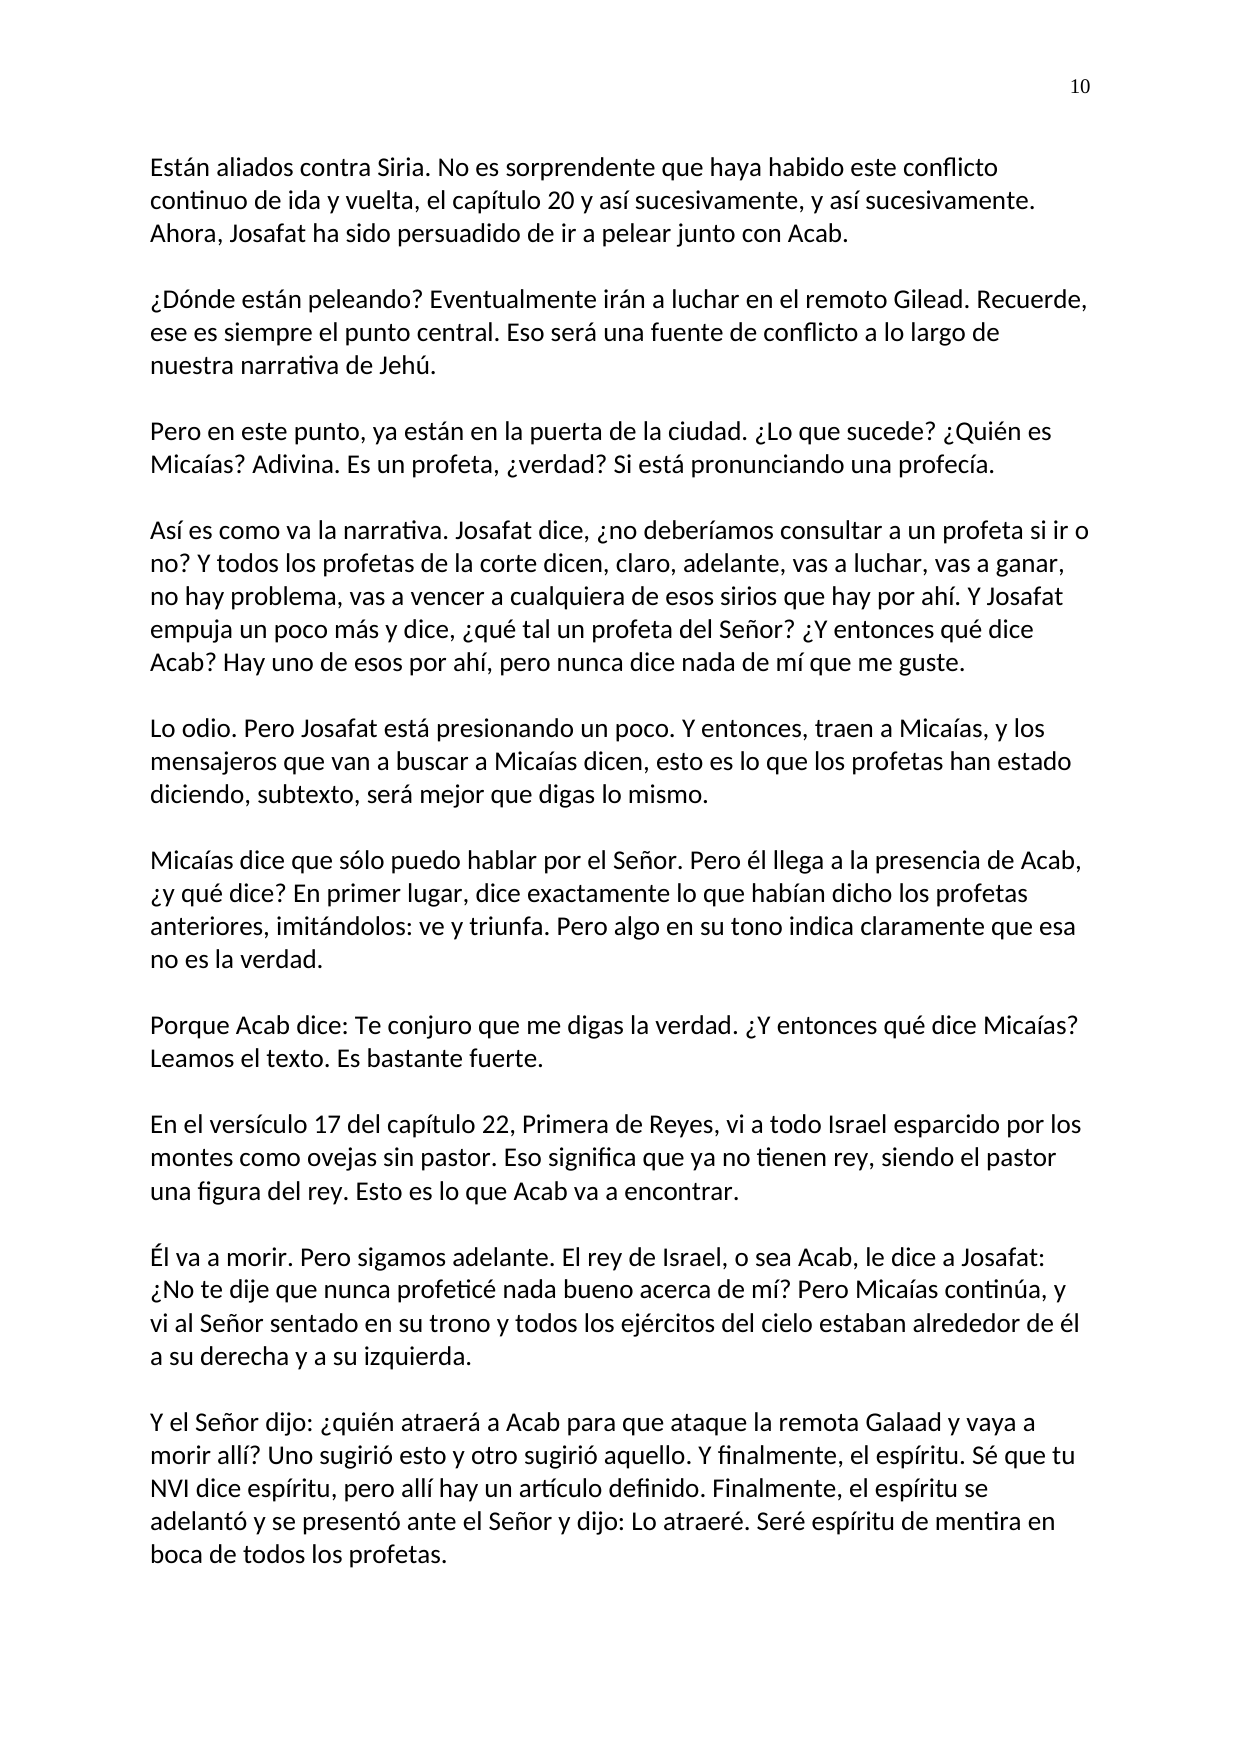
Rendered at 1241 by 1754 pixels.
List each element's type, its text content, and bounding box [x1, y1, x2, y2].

text Pero en este punto, ya están en la puerta de la ciudad. ¿Lo que sucede? ¿Quién es Micaías? Adivina. Es un profeta, ¿verdad? Si está pronunciando una profecía. [150, 414, 1090, 480]
text Están aliados contra Siria. No es sorprendente que haya habido este conflicto continuo de ida y vuelta, el capítulo 20 y así sucesivamente, y así sucesivamente. Ahora, Josafat ha sido persuadido de ir a pelear junto con Acab. [150, 150, 1090, 249]
text Micaías dice que sólo puedo hablar por el Señor. Pero él llega a la presencia de Acab, ¿y qué dice? En primer lugar, dice exactamente lo que habían dicho los profetas anteriores, imitándolos: ve y triunfa. Pero algo en su tono indica claramente que esa no es la verdad. [150, 843, 1090, 976]
text Él va a morir. Pero sigamos adelante. El rey de Israel, o sea Acab, le dice a Josafat: ¿No te dije que nunca profeticé nada bueno acerca de mí? Pero Micaías continúa, y vi al Señor sentado en su trono y todos los ejércitos del cielo estaban alrededor de él a su derecha y a su izquierda. [150, 1240, 1090, 1372]
text ¿Dónde están peleando? Eventualmente irán a luchar en el remoto Gilead. Recuerde, ese es siempre el punto central. Eso será una fuente de conflicto a lo largo de nuestra narrativa de Jehú. [150, 282, 1090, 381]
text Porque Acab dice: Te conjuro que me digas la verdad. ¿Y entonces qué dice Micaías? Leamos el texto. Es bastante fuerte. [150, 1008, 1090, 1074]
text Así es como va la narrativa. Josafat dice, ¿no deberíamos consultar a un profeta si ir o no? Y todos los profetas de la corte dicen, claro, adelante, vas a luchar, vas a ganar, no hay problema, vas a vencer a cualquiera de esos sirios que hay por ahí. Y Josafat empuja un poco más y dice, ¿qué tal un profeta del Señor? ¿Y entonces qué dice Acab? Hay uno de esos por ahí, pero nunca dice nada de mí que me guste. [150, 513, 1090, 678]
text Lo odio. Pero Josafat está presionando un poco. Y entonces, traen a Micaías, y los mensajeros que van a buscar a Micaías dicen, esto es lo que los profetas han estado diciendo, subtexto, será mejor que digas lo mismo. [150, 711, 1090, 810]
text Y el Señor dijo: ¿quién atraerá a Acab para que ataque la remota Galaad y vaya a morir allí? Uno sugirió esto y otro sugirió aquello. Y finalmente, el espíritu. Sé que tu NVI dice espíritu, pero allí hay un artículo definido. Finalmente, el espíritu se adelantó y se presentó ante el Señor y dijo: Lo atraeré. Seré espíritu de mentira en boca de todos los profetas. [150, 1405, 1090, 1570]
text En el versículo 17 del capítulo 22, Primera de Reyes, vi a todo Israel esparcido por los montes como ovejas sin pastor. Eso significa que ya no tienen rey, siendo el pastor una figura del rey. Esto es lo que Acab va a encontrar. [150, 1108, 1090, 1207]
